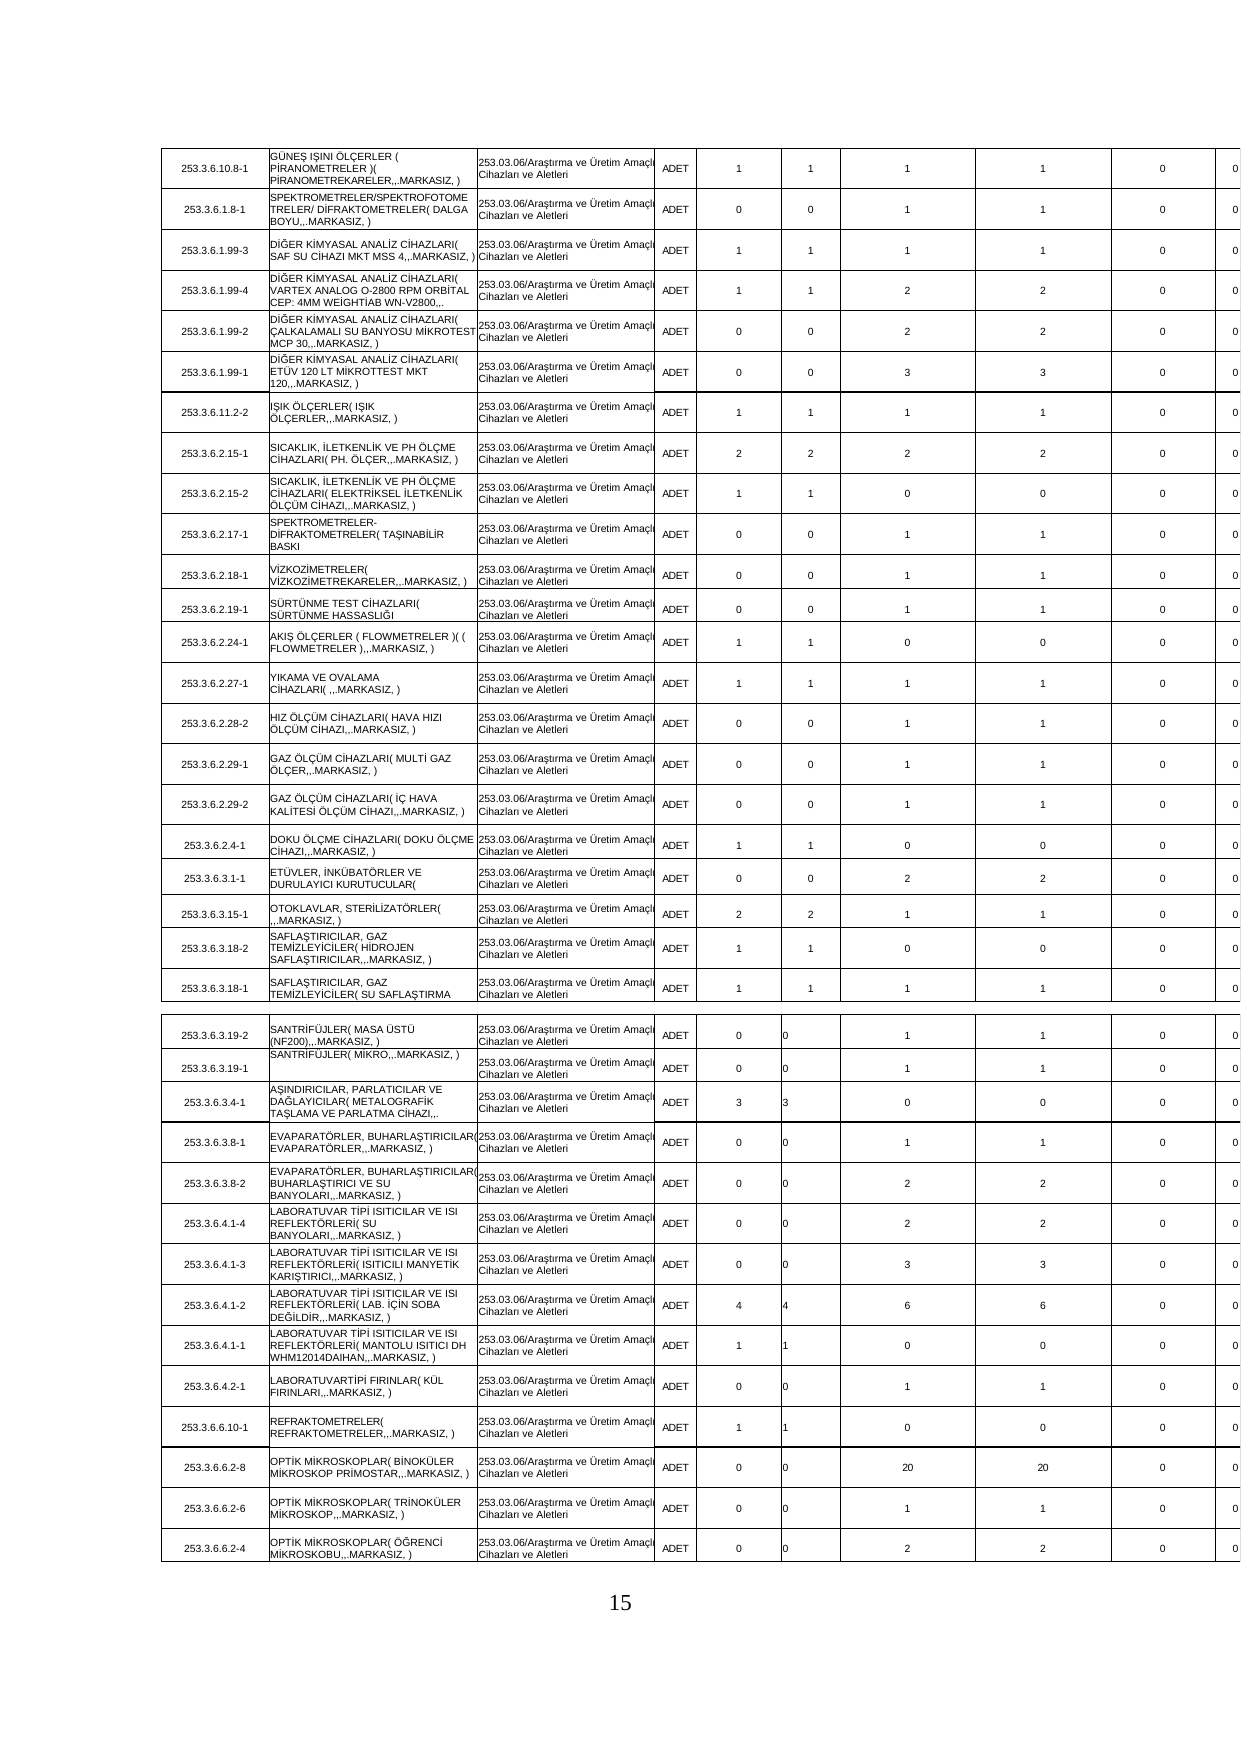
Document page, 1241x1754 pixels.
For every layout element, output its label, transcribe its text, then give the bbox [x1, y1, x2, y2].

table_cell ADET [655, 825, 696, 858]
table_cell 2 [976, 1204, 1111, 1243]
table_cell 0 [1112, 928, 1215, 967]
table_cell 2 [782, 895, 840, 927]
table_cell 0 [782, 785, 840, 824]
table_cell 0 [782, 1204, 840, 1243]
table_cell ADET [655, 969, 696, 1001]
table_cell 1 [841, 149, 975, 188]
table_cell 253.03.06/Araştırma ve Üretim Amaçlı Cihazları ve Aletleri [478, 433, 654, 473]
table_cell 0 [1216, 785, 1240, 824]
table_cell OTOKLAVLAR, STERİLİZATÖRLER( ,,.MARKASIZ, ) [270, 895, 477, 927]
table_cell 0 [697, 704, 781, 743]
table_cell ADET [655, 1407, 696, 1446]
table_cell 0 [697, 1163, 781, 1203]
table_cell 0 [1216, 555, 1240, 588]
table_cell 0 [976, 1082, 1111, 1121]
table_cell 0 [697, 352, 781, 391]
table_cell 1 [841, 704, 975, 743]
table_cell 3 [782, 1082, 840, 1121]
table_cell 0 [1112, 704, 1215, 743]
table_cell 1 [841, 589, 975, 621]
table_cell 1 [841, 514, 975, 554]
table_cell 0 [782, 744, 840, 784]
table_cell 1 [976, 1123, 1111, 1162]
table_cell 0 [1216, 393, 1240, 432]
table_cell 1 [841, 230, 975, 269]
table_cell 1 [841, 895, 975, 927]
table_cell 0 [1216, 969, 1240, 1001]
table_cell 1 [782, 969, 840, 1001]
table_cell 253.3.6.2.29-2 [162, 785, 269, 824]
table_cell 253.03.06/Araştırma ve Üretim Amaçlı Cihazları ve Aletleri [478, 1407, 654, 1446]
table_cell 253.03.06/Araştırma ve Üretim Amaçlı Cihazları ve Aletleri [478, 1326, 654, 1365]
table_cell 2 [697, 895, 781, 927]
table_header SANTRİFÜJLER( MASA ÜSTÜ (NF200),,.MARKASIZ, ) [270, 1015, 477, 1047]
table_cell 0 [1216, 1366, 1240, 1406]
table_cell 253.3.6.11.2-2 [162, 393, 269, 432]
table_cell 0 [1112, 1204, 1215, 1243]
table_cell 6 [976, 1285, 1111, 1324]
table_cell 0 [782, 1448, 840, 1487]
table_cell 0 [697, 1244, 781, 1284]
table_cell ADET [655, 622, 696, 662]
table_cell 0 [1112, 1163, 1215, 1203]
table_cell LABORATUVARTİPİ FIRINLAR( KÜL FIRINLARI,,.MARKASIZ, ) [270, 1366, 477, 1406]
table_cell 0 [782, 555, 840, 588]
table_cell 0 [1216, 1204, 1240, 1243]
table_cell 0 [697, 514, 781, 554]
table_cell 0 [1216, 825, 1240, 858]
table_cell LABORATUVAR TİPİ ISITICILAR VE ISI REFLEKTÖRLERİ( ISITICILI MANYETİK KARIŞTIRICI,,.MARKASIZ, ) [270, 1244, 477, 1284]
table_cell 1 [782, 149, 840, 188]
table_cell 2 [841, 271, 975, 310]
table_cell 2 [976, 1529, 1111, 1561]
table_cell 1 [976, 555, 1111, 588]
table_cell 0 [1216, 1407, 1240, 1446]
table_cell 1 [841, 663, 975, 702]
table_header 253.03.06/Araştırma ve Üretim Amaçlı Cihazları ve Aletleri [478, 1015, 654, 1047]
table_cell 0 [1216, 514, 1240, 554]
table_cell AŞINDIRICILAR, PARLATICILAR VE DAĞLAYICILAR( METALOGRAFİK TAŞLAMA VE PARLATMA CİHAZI,,. [270, 1082, 477, 1121]
table_cell 0 [697, 1366, 781, 1406]
table_cell 0 [697, 1448, 781, 1487]
table_cell 253.3.6.6.2-4 [162, 1529, 269, 1561]
table_cell 253.03.06/Araştırma ve Üretim Amaçlı Cihazları ve Aletleri [478, 189, 654, 229]
table_cell 0 [1112, 1082, 1215, 1121]
table_cell ADET [655, 1123, 696, 1162]
table_cell 3 [976, 352, 1111, 391]
table_cell 0 [782, 1529, 840, 1561]
table_cell ADET [655, 149, 696, 188]
table_header 253.3.6.3.19-2 [162, 1015, 269, 1047]
table_cell 0 [697, 189, 781, 229]
table_cell 1 [697, 474, 781, 513]
table_cell ADET [655, 271, 696, 310]
table_cell ADET [655, 189, 696, 229]
table_cell GAZ ÖLÇÜM CİHAZLARI( MULTİ GAZ ÖLÇER,,.MARKASIZ, ) [270, 744, 477, 784]
table_cell 253.3.6.4.1-4 [162, 1204, 269, 1243]
table_cell 253.03.06/Araştırma ve Üretim Amaçlı Cihazları ve Aletleri [478, 1285, 654, 1324]
table_cell 0 [1112, 1123, 1215, 1162]
table_cell 0 [1112, 969, 1215, 1001]
table_cell 0 [1216, 1082, 1240, 1121]
table_cell 253.03.06/Araştırma ve Üretim Amaçlı Cihazları ve Aletleri [478, 1163, 654, 1203]
table_cell 253.3.6.2.19-1 [162, 589, 269, 621]
table_cell 0 [697, 1529, 781, 1561]
table_cell LABORATUVAR TİPİ ISITICILAR VE ISI REFLEKTÖRLERİ( SU BANYOLARI,,.MARKASIZ, ) [270, 1204, 477, 1243]
table_cell 253.03.06/Araştırma ve Üretim Amaçlı Cihazları ve Aletleri [478, 352, 654, 391]
table_cell ADET [655, 859, 696, 893]
table_cell 0 [1216, 622, 1240, 662]
table_cell 0 [1216, 744, 1240, 784]
table_cell 253.03.06/Araştırma ve Üretim Amaçlı Cihazları ve Aletleri [478, 744, 654, 784]
table_cell ADET [655, 1244, 696, 1284]
table_cell 253.03.06/Araştırma ve Üretim Amaçlı Cihazları ve Aletleri [478, 271, 654, 310]
table_cell AKIŞ ÖLÇERLER ( FLOWMETRELER )( ( FLOWMETRELER ),,.MARKASIZ, ) [270, 622, 477, 662]
table_cell 253.3.6.3.19-1 [162, 1049, 269, 1081]
table_cell 1 [841, 555, 975, 588]
table_cell ADET [655, 744, 696, 784]
table_cell 1 [976, 895, 1111, 927]
table_header ADET [655, 1015, 696, 1047]
table_cell 0 [1216, 352, 1240, 391]
table_cell 253.3.6.4.1-3 [162, 1244, 269, 1284]
table_cell 1 [976, 393, 1111, 432]
table_cell ADET [655, 230, 696, 269]
table_cell 1 [976, 189, 1111, 229]
table_cell 3 [841, 1244, 975, 1284]
table_cell 1 [697, 1326, 781, 1365]
table_cell 4 [697, 1285, 781, 1324]
table_cell 0 [1216, 1529, 1240, 1561]
table_cell SPEKTROMETRELER/SPEKTROFOTOME TRELER/ DİFRAKTOMETRELER( DALGA BOYU,,.MARKASIZ, ) [270, 189, 477, 229]
table_cell 0 [1216, 895, 1240, 927]
table_cell 0 [1112, 1285, 1215, 1324]
table_cell 0 [841, 928, 975, 967]
table_cell 253.03.06/Araştırma ve Üretim Amaçlı Cihazları ve Aletleri [478, 1448, 654, 1487]
table_cell SPEKTROMETRELER- DİFRAKTOMETRELER( TAŞINABİLİR BASKI [270, 514, 477, 554]
table_cell 1 [841, 1123, 975, 1162]
table_cell 0 [1112, 785, 1215, 824]
table_cell 0 [976, 1407, 1111, 1446]
table_cell 3 [697, 1082, 781, 1121]
table_cell 2 [976, 1163, 1111, 1203]
table_cell ADET [655, 1326, 696, 1365]
table_cell 253.3.6.6.2-6 [162, 1488, 269, 1528]
table_cell 1 [976, 663, 1111, 702]
table_cell 1 [841, 1488, 975, 1528]
table_cell 253.3.6.1.99-4 [162, 271, 269, 310]
table_cell SICAKLIK, İLETKENLİK VE PH ÖLÇME CİHAZLARI( ELEKTRİKSEL İLETKENLİK ÖLÇÜM CİHAZI,,.MARKASIZ, ) [270, 474, 477, 513]
table_cell 0 [782, 311, 840, 351]
table_cell 253.3.6.1.99-1 [162, 352, 269, 391]
table_cell 253.03.06/Araştırma ve Üretim Amaçlı Cihazları ve Aletleri [478, 1082, 654, 1121]
table_cell GÜNEŞ IŞINI ÖLÇERLER ( PİRANOMETRELER )( PİRANOMETREKARELER,,.MARKASIZ, ) [270, 149, 477, 188]
table_cell DİĞER KİMYASAL ANALİZ CİHAZLARI( ÇALKALAMALI SU BANYOSU MİKROTEST MCP 30,,.MARKASIZ, ) [270, 311, 477, 351]
table_cell 1 [841, 189, 975, 229]
table_cell 1 [697, 230, 781, 269]
table_cell 1 [782, 928, 840, 967]
table_cell ADET [655, 1285, 696, 1324]
table_cell 253.03.06/Araştırma ve Üretim Amaçlı Cihazları ve Aletleri [478, 311, 654, 351]
table_cell EVAPARATÖRLER, BUHARLAŞTIRICILAR( BUHARLAŞTIRICI VE SU BANYOLARI,,.MARKASIZ, ) [270, 1163, 477, 1203]
table_cell 1 [976, 589, 1111, 621]
table_cell 253.03.06/Araştırma ve Üretim Amaçlı Cihazları ve Aletleri [478, 1204, 654, 1243]
table_cell 0 [697, 1204, 781, 1243]
table_cell 3 [976, 1244, 1111, 1284]
table_cell 1 [976, 514, 1111, 554]
table_cell 0 [782, 1123, 840, 1162]
table_cell 2 [841, 859, 975, 893]
table_cell ADET [655, 352, 696, 391]
table_cell 253.03.06/Araştırma ve Üretim Amaçlı Cihazları ve Aletleri [478, 622, 654, 662]
table_cell SAFLAŞTIRICILAR, GAZ TEMİZLEYİCİLER( SU SAFLAŞTIRMA [270, 969, 477, 1001]
table_cell 1 [697, 1407, 781, 1446]
table_cell 253.3.6.2.29-1 [162, 744, 269, 784]
table_cell 0 [1216, 433, 1240, 473]
table_cell 0 [1112, 1529, 1215, 1561]
table_cell 20 [841, 1448, 975, 1487]
table_cell 1 [841, 1366, 975, 1406]
table_cell 0 [697, 744, 781, 784]
table_cell 253.03.06/Araştırma ve Üretim Amaçlı Cihazları ve Aletleri [478, 969, 654, 1001]
table_cell 1 [697, 149, 781, 188]
table_cell 0 [1112, 1407, 1215, 1446]
table_cell 1 [976, 1049, 1111, 1081]
table_cell 1 [976, 230, 1111, 269]
table_cell 0 [1216, 1049, 1240, 1081]
table_cell 253.3.6.4.1-1 [162, 1326, 269, 1365]
table_cell 0 [1112, 433, 1215, 473]
table_cell 253.3.6.2.24-1 [162, 622, 269, 662]
table_cell 2 [976, 311, 1111, 351]
table_cell 2 [976, 859, 1111, 893]
table_cell 2 [976, 271, 1111, 310]
table_cell HIZ ÖLÇÜM CİHAZLARI( HAVA HIZI ÖLÇÜM CİHAZI,,.MARKASIZ, ) [270, 704, 477, 743]
table_header 1 [976, 1015, 1111, 1047]
table_header 0 [697, 1015, 781, 1047]
table_cell ADET [655, 1163, 696, 1203]
table_cell 0 [841, 622, 975, 662]
table_header 0 [782, 1015, 840, 1047]
table_cell 0 [841, 825, 975, 858]
table_cell 253.3.6.2.4-1 [162, 825, 269, 858]
table_cell 0 [1216, 1123, 1240, 1162]
table_cell 0 [1216, 189, 1240, 229]
table_cell 1 [841, 744, 975, 784]
table_cell 2 [782, 433, 840, 473]
table_cell 253.3.6.2.28-2 [162, 704, 269, 743]
table_cell OPTİK MİKROSKOPLAR( TRİNOKÜLER MİKROSKOP,,.MARKASIZ, ) [270, 1488, 477, 1528]
table_cell 253.03.06/Araştırma ve Üretim Amaçlı Cihazları ve Aletleri [478, 1244, 654, 1284]
table_cell 0 [1112, 311, 1215, 351]
table_cell 0 [976, 928, 1111, 967]
table_cell 253.3.6.2.17-1 [162, 514, 269, 554]
table_cell 0 [697, 311, 781, 351]
table_cell 0 [1112, 895, 1215, 927]
table_cell 3 [841, 352, 975, 391]
table_cell 0 [1216, 1244, 1240, 1284]
table_cell 253.3.6.1.99-3 [162, 230, 269, 269]
table_cell 1 [697, 928, 781, 967]
table_cell 0 [1112, 189, 1215, 229]
table_cell 0 [1216, 474, 1240, 513]
table_cell 0 [841, 1326, 975, 1365]
table_cell SANTRİFÜJLER( MİKRO,,.MARKASIZ, ) [270, 1049, 477, 1081]
table_cell 0 [1112, 514, 1215, 554]
table_cell LABORATUVAR TİPİ ISITICILAR VE ISI REFLEKTÖRLERİ( LAB. İÇİN SOBA DEĞİLDİR,,.MARKASIZ, ) [270, 1285, 477, 1324]
table_cell 253.3.6.3.18-1 [162, 969, 269, 1001]
table_cell 0 [1112, 1488, 1215, 1528]
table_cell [478, 149, 654, 188]
table_cell 2 [841, 1163, 975, 1203]
table_cell ADET [655, 1082, 696, 1121]
table_cell 0 [782, 589, 840, 621]
table_cell OPTİK MİKROSKOPLAR( ÖĞRENCİ MİKROSKOBU,,.MARKASIZ, ) [270, 1529, 477, 1561]
table_cell 253.03.06/Araştırma ve Üretim Amaçlı Cihazları ve Aletleri [478, 825, 654, 858]
table_cell DİĞER KİMYASAL ANALİZ CİHAZLARI( VARTEX ANALOG O-2800 RPM ORBİTAL CEP: 4MM WEİGHTİAB WN-V2800,,. [270, 271, 477, 310]
table_cell 0 [1112, 663, 1215, 702]
table_cell VİZKOZİMETRELER( VİZKOZİMETREKARELER,,.MARKASIZ, ) [270, 555, 477, 588]
table_cell 253.03.06/Araştırma ve Üretim Amaçlı Cihazları ve Aletleri [478, 1123, 654, 1162]
table_cell 6 [841, 1285, 975, 1324]
table_cell 253.3.6.3.4-1 [162, 1082, 269, 1121]
table_cell 0 [1216, 149, 1240, 188]
table_cell 1 [782, 825, 840, 858]
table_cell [478, 1529, 654, 1561]
table_cell ETÜVLER, İNKÜBATÖRLER VE DURULAYICI KURUTUCULAR( [270, 859, 477, 893]
table_cell 0 [697, 859, 781, 893]
table_cell 0 [976, 474, 1111, 513]
table_cell 0 [697, 785, 781, 824]
table_cell 253.03.06/Araştırma ve Üretim Amaçlı Cihazları ve Aletleri [478, 555, 654, 588]
table_cell 253.03.06/Araştırma ve Üretim Amaçlı Cihazları ve Aletleri [478, 704, 654, 743]
table_cell 0 [782, 1366, 840, 1406]
table_cell 0 [782, 859, 840, 893]
table_cell 1 [697, 393, 781, 432]
table_cell ADET [655, 433, 696, 473]
table_cell 253.3.6.2.15-1 [162, 433, 269, 473]
table_cell DOKU ÖLÇME CİHAZLARI( DOKU ÖLÇME CİHAZI,,.MARKASIZ, ) [270, 825, 477, 858]
table_cell 1 [976, 1366, 1111, 1406]
table_cell LABORATUVAR TİPİ ISITICILAR VE ISI REFLEKTÖRLERİ( MANTOLU ISITICI DH WHM12014DAIHAN,,.MARKASIZ, ) [270, 1326, 477, 1365]
table_cell 0 [1112, 474, 1215, 513]
table_cell DİĞER KİMYASAL ANALİZ CİHAZLARI( ETÜV 120 LT MİKROTTEST MKT 120,,.MARKASIZ, ) [270, 352, 477, 391]
table_cell OPTİK MİKROSKOPLAR( BİNOKÜLER MİKROSKOP PRİMOSTAR,,.MARKASIZ, ) [270, 1448, 477, 1487]
table_cell 253.3.6.6.2-8 [162, 1448, 269, 1487]
table_cell ADET [655, 589, 696, 621]
table_cell 0 [697, 1488, 781, 1528]
table_cell 0 [1216, 704, 1240, 743]
table_cell ADET [655, 895, 696, 927]
table_cell ADET [655, 928, 696, 967]
table_cell YIKAMA VE OVALAMA CİHAZLARI( ,,.MARKASIZ, ) [270, 663, 477, 702]
table_cell ADET [655, 785, 696, 824]
table_cell 4 [782, 1285, 840, 1324]
table_cell 253.03.06/Araştırma ve Üretim Amaçlı Cihazları ve Aletleri [478, 1049, 654, 1081]
table_cell ADET [655, 1448, 696, 1487]
table_cell 0 [782, 1488, 840, 1528]
table_cell 253.3.6.4.1-2 [162, 1285, 269, 1324]
table_cell 1 [841, 785, 975, 824]
table_cell 1 [782, 622, 840, 662]
table_cell 0 [1216, 1163, 1240, 1203]
table_cell 1 [782, 1326, 840, 1365]
table_cell 1 [976, 969, 1111, 1001]
table_cell ADET [655, 311, 696, 351]
table_cell 253.03.06/Araştırma ve Üretim Amaçlı Cihazları ve Aletleri [478, 589, 654, 621]
table_cell 1 [841, 969, 975, 1001]
table_cell 0 [1112, 1244, 1215, 1284]
table_cell 1 [976, 1488, 1111, 1528]
table_cell 1 [697, 969, 781, 1001]
table_cell 0 [1216, 859, 1240, 893]
table_cell 0 [1216, 230, 1240, 269]
table_cell ADET [655, 1049, 696, 1081]
table_cell 0 [697, 1049, 781, 1081]
table_cell 0 [976, 622, 1111, 662]
table_cell 1 [697, 825, 781, 858]
table_cell 253.03.06/Araştırma ve Üretim Amaçlı Cihazları ve Aletleri [478, 663, 654, 702]
table_cell 0 [1112, 271, 1215, 310]
table_cell 0 [1112, 555, 1215, 588]
table_cell 0 [1112, 622, 1215, 662]
table_cell 1 [782, 393, 840, 432]
table_cell 0 [1112, 589, 1215, 621]
table_cell 1 [782, 1407, 840, 1446]
table_cell 253.3.6.1.8-1 [162, 189, 269, 229]
table_cell 0 [782, 1049, 840, 1081]
table_cell 0 [697, 555, 781, 588]
table_cell 253.3.6.3.8-1 [162, 1123, 269, 1162]
table_cell SÜRTÜNME TEST CİHAZLARI( SÜRTÜNME HASSASLIĞI [270, 589, 477, 621]
table_cell 0 [841, 1082, 975, 1121]
table_cell 1 [782, 663, 840, 702]
table_cell 253.3.6.6.10-1 [162, 1407, 269, 1446]
table_cell 0 [1112, 230, 1215, 269]
table_cell 0 [1216, 589, 1240, 621]
table_cell 0 [1112, 1366, 1215, 1406]
table_cell 1 [976, 744, 1111, 784]
table_cell ADET [655, 393, 696, 432]
table_header 1 [841, 1015, 975, 1047]
table_cell GAZ ÖLÇÜM CİHAZLARI( İÇ HAVA KALİTESİ ÖLÇÜM CİHAZI,,.MARKASIZ, ) [270, 785, 477, 824]
table_cell 0 [1216, 1488, 1240, 1528]
table_cell 0 [1112, 1049, 1215, 1081]
table_cell 253.3.6.3.8-2 [162, 1163, 269, 1203]
table_cell 0 [782, 704, 840, 743]
table_cell 253.3.6.3.15-1 [162, 895, 269, 927]
table_cell 0 [697, 589, 781, 621]
table_cell 0 [1112, 744, 1215, 784]
table_cell 0 [697, 1123, 781, 1162]
table_cell ADET [655, 1488, 696, 1528]
table_header 0 [1216, 1015, 1240, 1047]
table_cell 253.3.6.2.15-2 [162, 474, 269, 513]
table_cell 20 [976, 1448, 1111, 1487]
table_cell 0 [782, 352, 840, 391]
table_cell 1 [782, 474, 840, 513]
table_cell 1 [697, 271, 781, 310]
table_cell 253.03.06/Araştırma ve Üretim Amaçlı Cihazları ve Aletleri [478, 514, 654, 554]
table_cell SAFLAŞTIRICILAR, GAZ TEMİZLEYİCİLER( HİDROJEN SAFLAŞTIRICILAR,,.MARKASIZ, ) [270, 928, 477, 967]
table_cell 2 [697, 433, 781, 473]
table_cell 1 [976, 785, 1111, 824]
table_cell 1 [976, 149, 1111, 188]
table_cell 253.3.6.2.27-1 [162, 663, 269, 702]
table_cell 253.03.06/Araştırma ve Üretim Amaçlı Cihazları ve Aletleri [478, 859, 654, 893]
table_cell 0 [1216, 1448, 1240, 1487]
table_cell 0 [1112, 1326, 1215, 1365]
table_cell 0 [1112, 352, 1215, 391]
table_cell ADET [655, 1204, 696, 1243]
table_cell 0 [1112, 393, 1215, 432]
table_cell 253.03.06/Araştırma ve Üretim Amaçlı Cihazları ve Aletleri [478, 230, 654, 269]
table_cell 1 [782, 230, 840, 269]
table_cell 0 [1112, 149, 1215, 188]
table_cell 0 [1216, 311, 1240, 351]
table_cell 0 [1112, 859, 1215, 893]
table_cell 0 [1216, 663, 1240, 702]
table_cell ADET [655, 474, 696, 513]
table_cell 253.03.06/Araştırma ve Üretim Amaçlı Cihazları ve Aletleri [478, 785, 654, 824]
table_cell 0 [782, 1163, 840, 1203]
table_cell 0 [1216, 271, 1240, 310]
table_cell ADET [655, 514, 696, 554]
table_cell ADET [655, 663, 696, 702]
table_cell 0 [841, 1407, 975, 1446]
table_cell 0 [1216, 1285, 1240, 1324]
table_cell 2 [976, 433, 1111, 473]
table_cell 0 [782, 514, 840, 554]
table_cell 253.3.6.1.99-2 [162, 311, 269, 351]
table_cell 0 [1112, 1448, 1215, 1487]
table_cell 253.3.6.4.2-1 [162, 1366, 269, 1406]
table_cell 253.03.06/Araştırma ve Üretim Amaçlı Cihazları ve Aletleri [478, 474, 654, 513]
table_cell DİĞER KİMYASAL ANALİZ CİHAZLARI( SAF SU CİHAZI MKT MSS 4,,.MARKASIZ, ) [270, 230, 477, 269]
table_cell 1 [976, 704, 1111, 743]
table_cell 2 [841, 433, 975, 473]
table_cell 0 [1112, 825, 1215, 858]
table_cell 1 [841, 1049, 975, 1081]
table_cell 253.03.06/Araştırma ve Üretim Amaçlı Cihazları ve Aletleri [478, 1366, 654, 1406]
table_cell SICAKLIK, İLETKENLİK VE PH ÖLÇME CİHAZLARI( PH. ÖLÇER,,.MARKASIZ, ) [270, 433, 477, 473]
table_cell 2 [841, 1529, 975, 1561]
table_cell 0 [782, 189, 840, 229]
table_cell REFRAKTOMETRELER( REFRAKTOMETRELER,,.MARKASIZ, ) [270, 1407, 477, 1446]
table_cell 2 [841, 311, 975, 351]
table_cell 2 [841, 1204, 975, 1243]
table_cell 253.03.06/Araştırma ve Üretim Amaçlı Cihazları ve Aletleri [478, 895, 654, 927]
table_cell ADET [655, 1529, 696, 1561]
table_cell ADET [655, 1366, 696, 1406]
table_cell 253.3.6.3.18-2 [162, 928, 269, 967]
table_cell IŞIK ÖLÇERLER( IŞIK ÖLÇERLER,,.MARKASIZ, ) [270, 393, 477, 432]
table_cell 1 [782, 271, 840, 310]
table_cell 0 [841, 474, 975, 513]
table_cell 253.03.06/Araştırma ve Üretim Amaçlı Cihazları ve Aletleri [478, 393, 654, 432]
table_cell 0 [976, 825, 1111, 858]
table_cell 0 [1216, 1326, 1240, 1365]
table_cell 1 [697, 663, 781, 702]
table_cell 1 [841, 393, 975, 432]
table_cell 1 [697, 622, 781, 662]
table_cell 0 [782, 1244, 840, 1284]
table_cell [478, 1488, 654, 1528]
table_cell EVAPARATÖRLER, BUHARLAŞTIRICILAR( EVAPARATÖRLER,,.MARKASIZ, ) [270, 1123, 477, 1162]
table_cell ADET [655, 704, 696, 743]
table_cell 253.3.6.2.18-1 [162, 555, 269, 588]
table_cell 253.03.06/Araştırma ve Üretim Amaçlı Cihazları ve Aletleri [478, 928, 654, 967]
table_cell 0 [1216, 928, 1240, 967]
table_header 0 [1112, 1015, 1215, 1047]
table_cell 253.3.6.10.8-1 [162, 149, 269, 188]
table_cell ADET [655, 555, 696, 588]
table_cell 0 [976, 1326, 1111, 1365]
table_cell 253.3.6.3.1-1 [162, 859, 269, 893]
